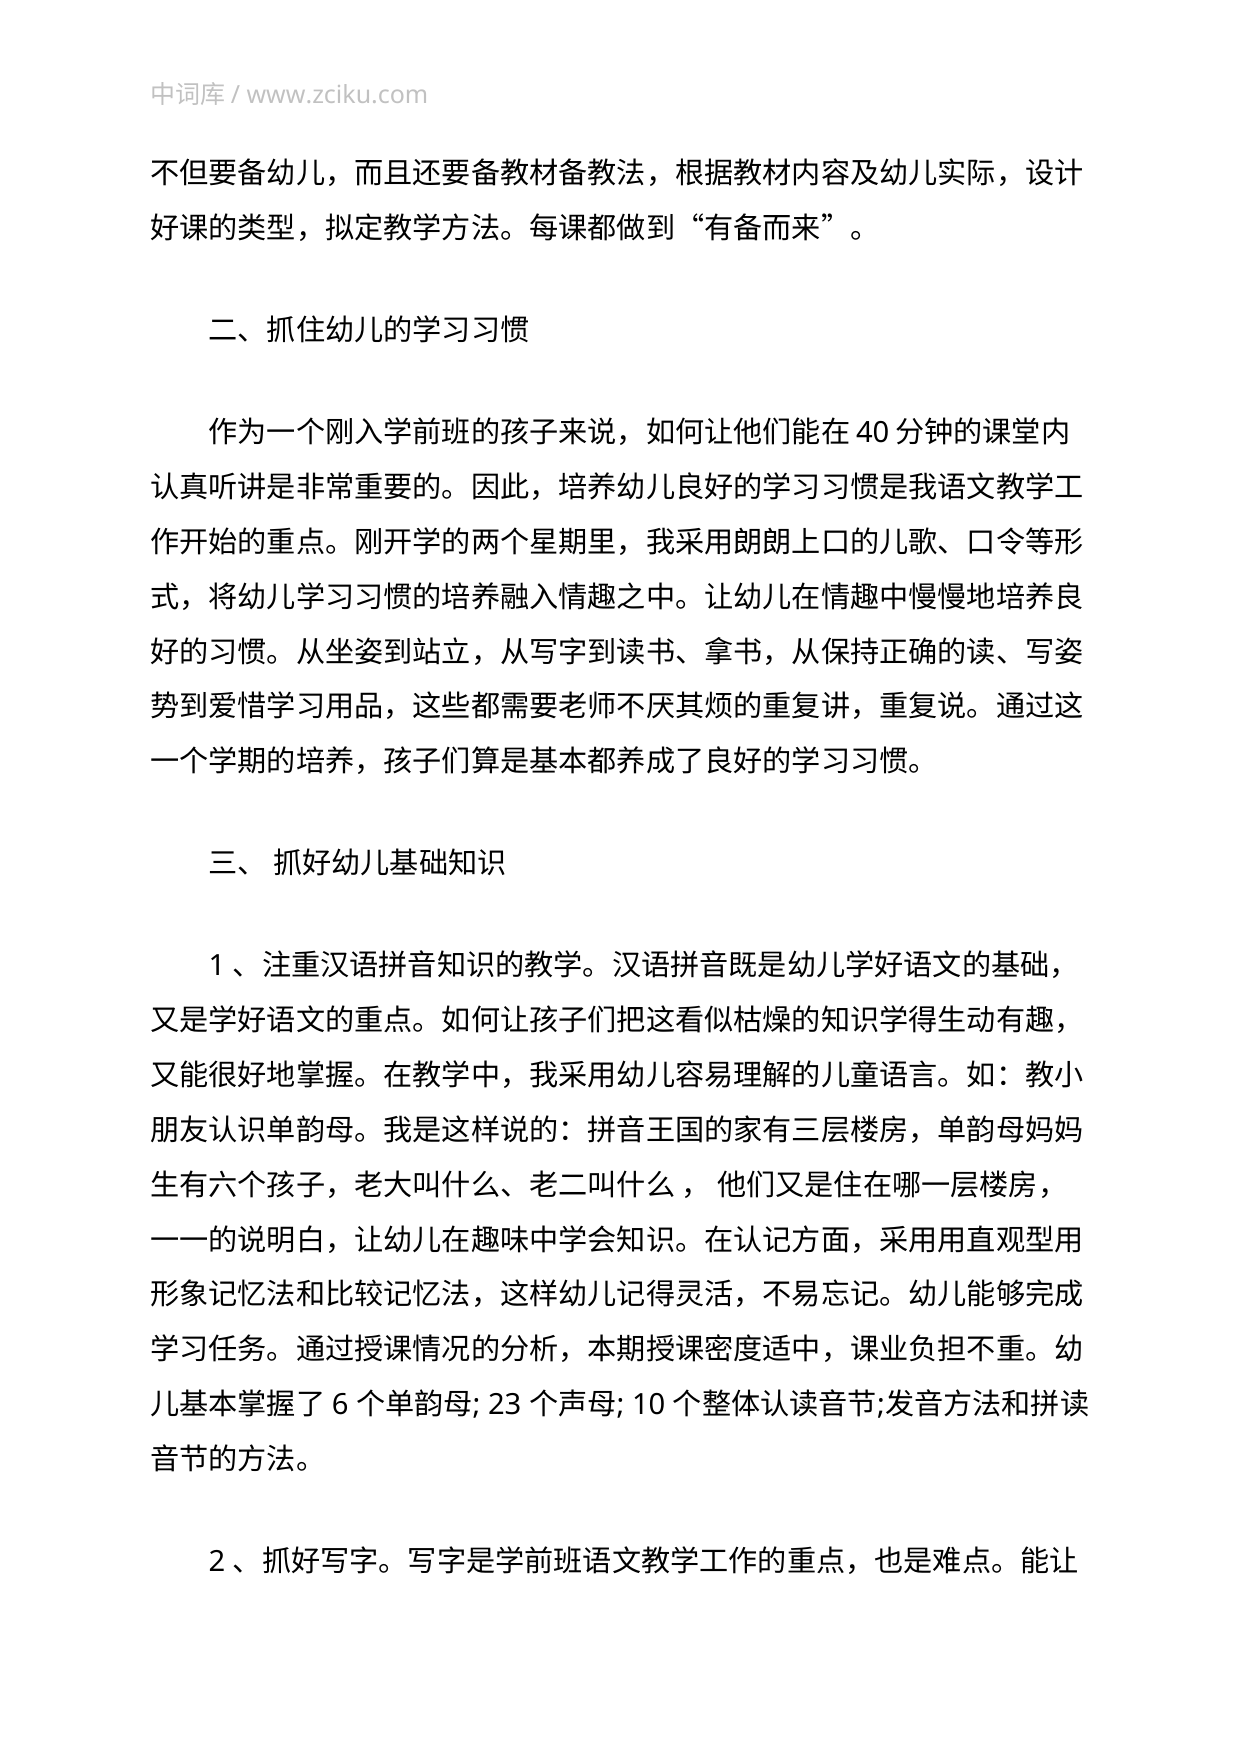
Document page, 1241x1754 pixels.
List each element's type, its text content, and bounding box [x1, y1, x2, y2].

text 三、 抓好幼儿基础知识 [150, 840, 1090, 882]
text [150, 150, 1090, 247]
text 1 、注重汉语拼音知识的教学。汉语拼音既是幼儿学好语文的基础，又是学好语文的重点。如何让孩子们把这看似枯燥的知识学得生动有趣，又能很好地掌握。在教学中，我采用幼儿容易理解的儿童语言。如：教小朋友认识单韵母。我是这样说的：拼音王国的家有三层楼房，单韵母妈妈生有六个孩子，老大叫什么、老二叫什么 ， 他们又是住在哪一层楼房，一一的说明白，让幼儿在趣味中学会知识。在认记方面，采用用直观型用形象记忆法和比较记忆法，这样幼儿记得灵活，不易忘记。幼儿能够完成学习任务。通过授课情况的分析，本期授课密度适中，课业负担不重。幼儿基本掌握了 6 个单韵母; 23 个声母; 10 个整体认读音节;发音方法和拼读音节的方法。 [150, 941, 1090, 1478]
text 作为一个刚入学前班的孩子来说，如何让他们能在40分钟的课堂内认真听讲是非常重要的。因此，培养幼儿良好的学习习惯是我语文教学工作开始的重点。刚开学的两个星期里，我采用朗朗上口的儿歌、口令等形式，将幼儿学习习惯的培养融入情趣之中。让幼儿在情趣中慢慢地培养良好的习惯。从坐姿到站立，从写字到读书、拿书，从保持正确的读、写姿势到爱惜学习用品，这些都需要老师不厌其烦的重复讲，重复说。通过这一个学期的培养，孩子们算是基本都养成了良好的学习习惯。 [150, 408, 1090, 780]
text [150, 1537, 1090, 1580]
text 二、抓住幼儿的学习习惯 [150, 307, 1090, 349]
